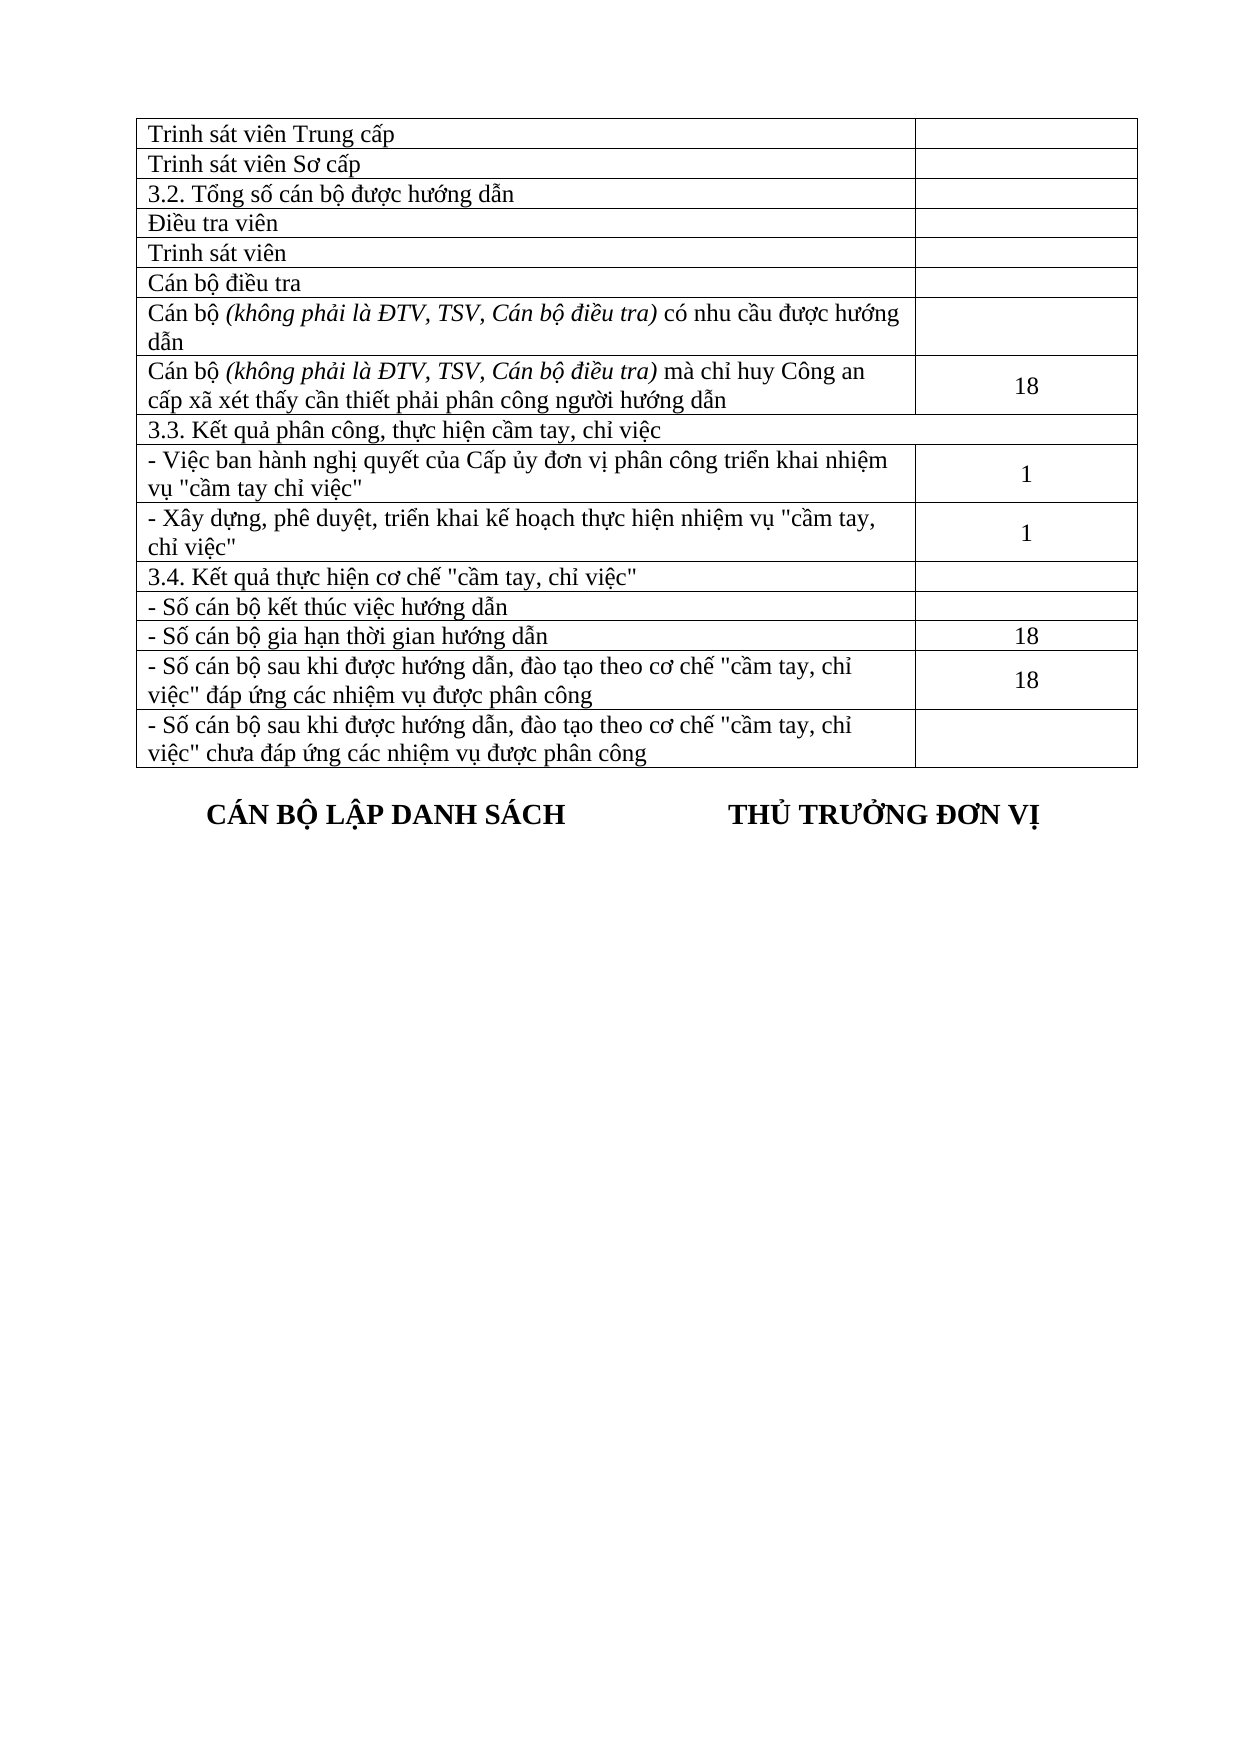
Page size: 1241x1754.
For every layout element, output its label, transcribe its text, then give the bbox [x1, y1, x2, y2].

table_cell 1 [916, 503, 1137, 561]
table_header CÁN BỘ LẬP DANH SÁCH [136, 797, 635, 1032]
table_cell Điều tra viên [137, 209, 915, 237]
table_cell - Số cán bộ sau khi được hướng dẫn, đào tạo theo cơ chế "cầm tay, chỉ việc" đáp ứng các nhiệm vụ được phân công [137, 651, 915, 709]
table_cell [916, 562, 1137, 591]
table_cell 18 [916, 621, 1137, 650]
table_cell 1 [916, 445, 1137, 502]
table_cell - Số cán bộ gia hạn thời gian hướng dẫn [137, 621, 915, 650]
table_cell 18 [916, 356, 1137, 414]
table_cell Trinh sát viên Trung cấp [137, 119, 915, 148]
table_cell [916, 238, 1137, 267]
table_cell - Xây dựng, phê duyệt, triển khai kế hoạch thực hiện nhiệm vụ "cầm tay, chỉ việc" [137, 503, 915, 561]
table_cell - Số cán bộ kết thúc việc hướng dẫn [137, 592, 915, 620]
table_cell 3.4. Kết quả thực hiện cơ chế "cầm tay, chỉ việc" [137, 562, 915, 591]
table_cell [916, 209, 1137, 237]
table_cell Trinh sát viên Sơ cấp [137, 149, 915, 178]
table_cell [916, 149, 1137, 178]
table_cell [916, 119, 1137, 148]
table_cell Trinh sát viên [137, 238, 915, 267]
table_cell [916, 415, 1137, 444]
table_header THỦ TRƯỞNG ĐƠN VỊ [635, 797, 1133, 1032]
table_cell - Việc ban hành nghị quyết của Cấp ủy đơn vị phân công triển khai nhiệm vụ "cầm tay chỉ việc" [137, 445, 915, 502]
table_cell [916, 592, 1137, 620]
table_cell Cán bộ (không phải là ĐTV, TSV, Cán bộ điều tra) có nhu cầu được hướng dẫn [137, 298, 915, 355]
table_cell [916, 710, 1137, 767]
table_cell [916, 298, 1137, 355]
table_cell 18 [916, 651, 1137, 709]
table_cell [916, 179, 1137, 207]
table_cell [916, 268, 1137, 297]
table_cell Cán bộ điều tra [137, 268, 915, 297]
table_cell - Số cán bộ sau khi được hướng dẫn, đào tạo theo cơ chế "cầm tay, chỉ việc" chưa đáp ứng các nhiệm vụ được phân công [137, 710, 915, 767]
table_cell 3.3. Kết quả phân công, thực hiện cầm tay, chỉ việc [137, 415, 916, 444]
table_cell Cán bộ (không phải là ĐTV, TSV, Cán bộ điều tra) mà chỉ huy Công an cấp xã xét thấy cần thiết phải phân công người hướng dẫn [137, 356, 915, 414]
table_cell 3.2. Tổng số cán bộ được hướng dẫn [137, 179, 915, 207]
